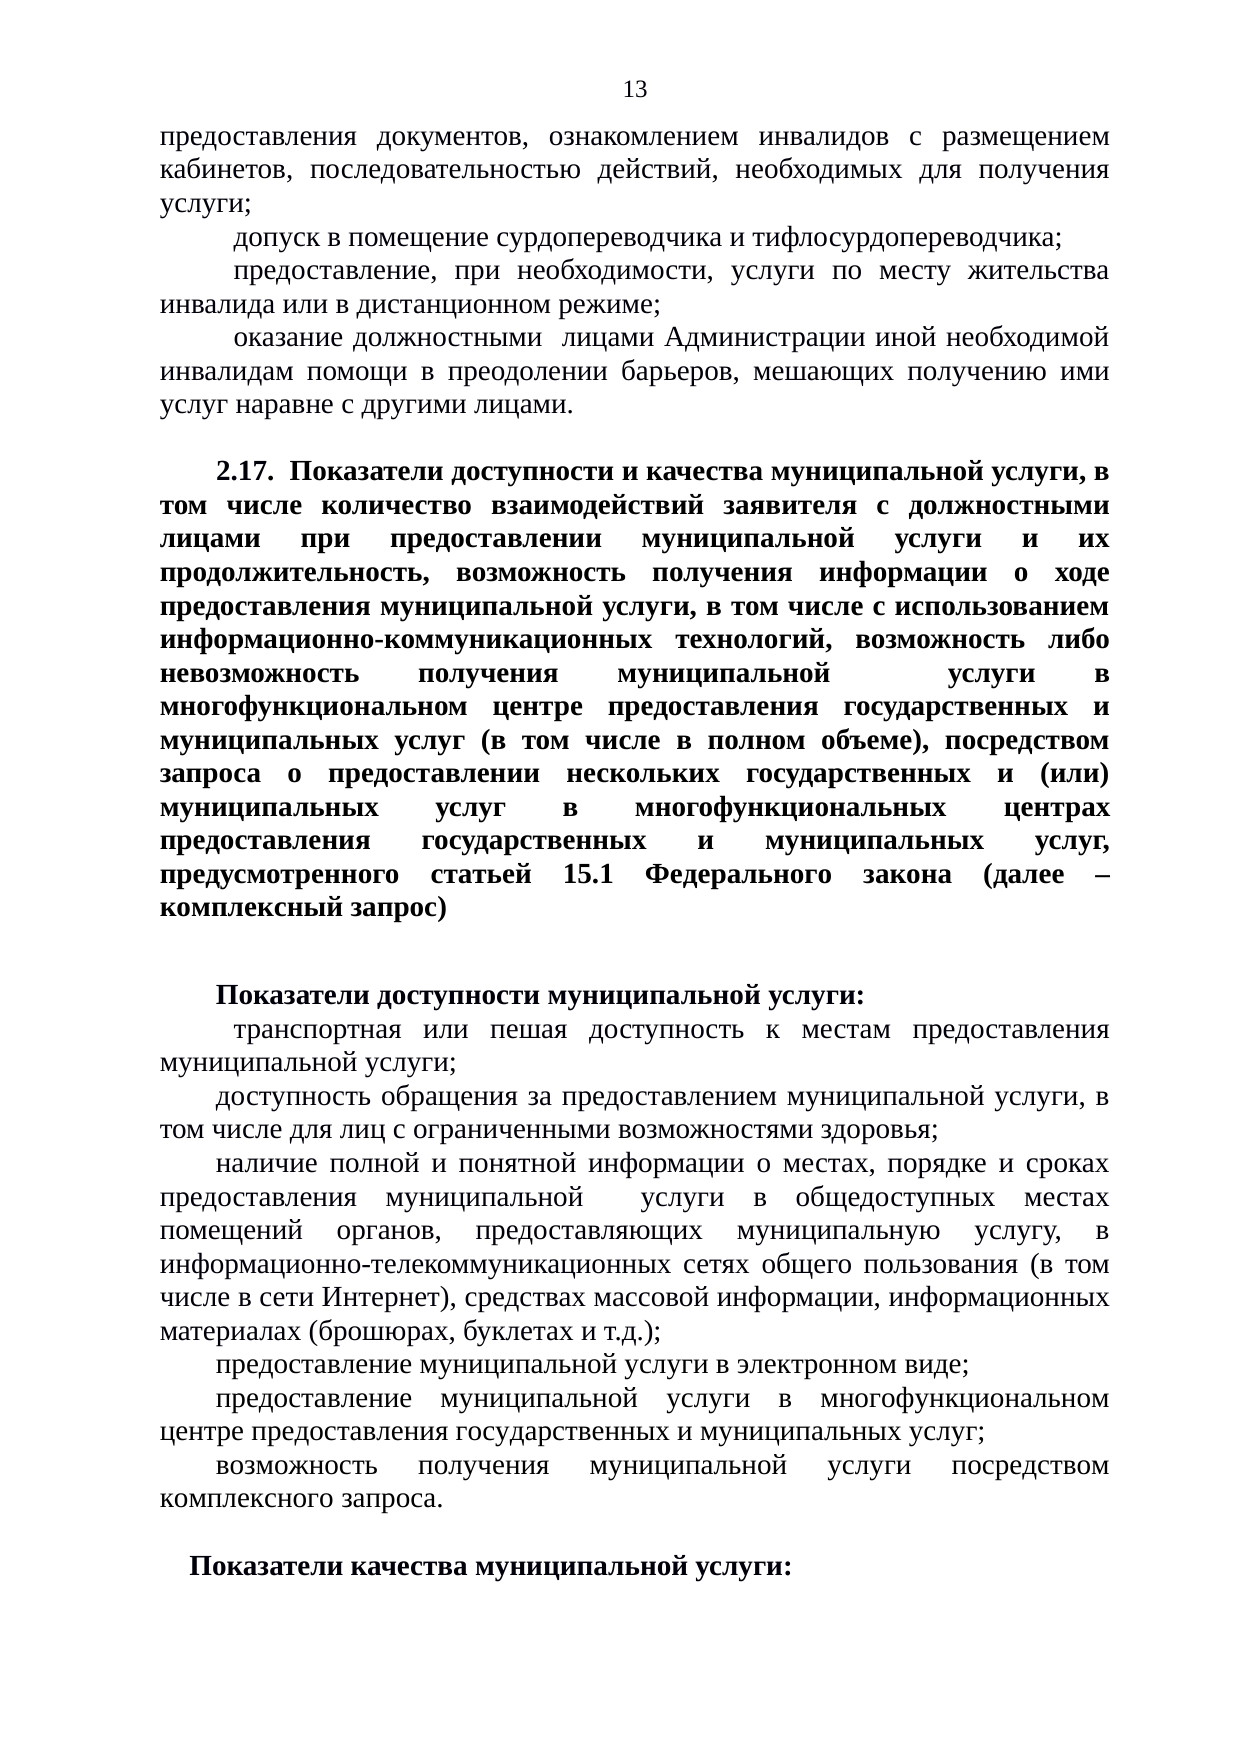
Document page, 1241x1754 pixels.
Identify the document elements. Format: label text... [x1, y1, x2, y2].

text доступность обращения за предоставлением муниципальной услуги, в том числе для лиц с ограниченными возможностями здоровья; [159, 1078, 1110, 1145]
text 2.17. Показатели доступности и качества муниципальной услуги, в том числе количество взаимодействий заявителя с должностными лицами при предоставлении муниципальной услуги и их продолжительность, возможность получения информации о ходе предоставления муниципальной услуги, в том числе с использованием информационно-коммуникационных технологий, возможность либо невозможность получения муниципальной услуги в многофункциональном центре предоставления государственных и муниципальных услуг (в том числе в полном объеме), посредством запроса о предоставлении нескольких государственных и (или) муниципальных услуг в многофункциональных центрах предоставления государственных и муниципальных услуг, предусмотренного статьей 15.1 Федерального закона (далее – комплексный запрос) [159, 453, 1110, 923]
text предоставление муниципальной услуги в многофункциональном центре предоставления государственных и муниципальных услуг; [159, 1380, 1110, 1447]
text возможность получения муниципальной услуги посредством комплексного запроса. [159, 1447, 1110, 1514]
text допуск в помещение сурдопереводчика и тифлосурдопереводчика; [159, 219, 1110, 252]
text Показатели качества муниципальной услуги: [159, 1548, 1110, 1581]
text наличие полной и понятной информации о местах, порядке и сроках предоставления муниципальной услуги в общедоступных местах помещений органов, предоставляющих муниципальную услугу, в информационно-телекоммуникационных сетях общего пользования (в том числе в сети Интернет), средствах массовой информации, информационных материалах (брошюрах, буклетах и т.д.); [159, 1145, 1110, 1346]
text транспортная или пешая доступность к местам предоставления муниципальной услуги; [159, 1011, 1110, 1078]
text предоставление муниципальной услуги в электронном виде; [159, 1346, 1110, 1380]
text предоставление, при необходимости, услуги по месту жительства инвалида или в дистанционном режиме; [159, 252, 1110, 319]
text Показатели доступности муниципальной услуги: [159, 977, 1110, 1011]
text оказание должностными лицами Администрации иной необходимой инвалидам помощи в преодолении барьеров, мешающих получению ими услуг наравне с другими лицами. [159, 319, 1110, 420]
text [159, 118, 1110, 219]
